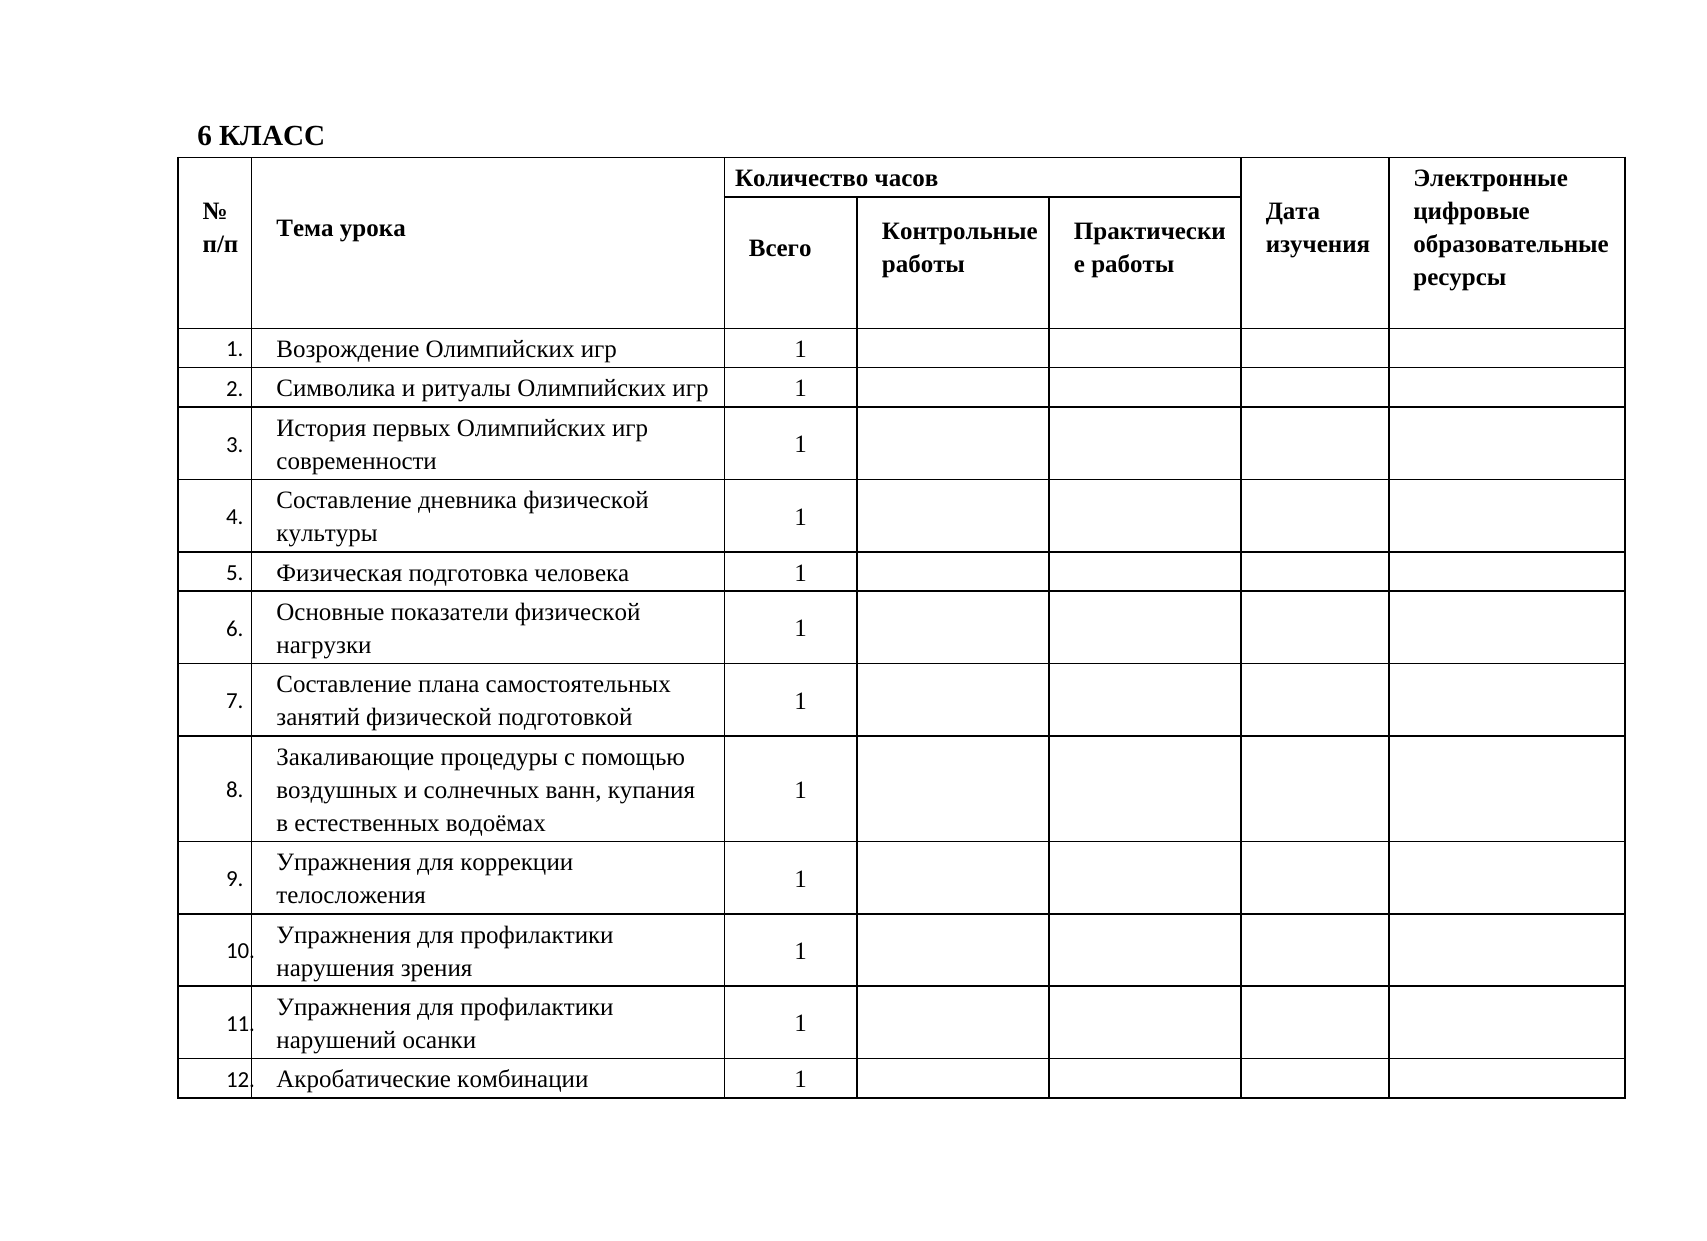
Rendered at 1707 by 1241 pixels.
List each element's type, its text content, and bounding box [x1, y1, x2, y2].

table_header Тема урока [252, 158, 724, 327]
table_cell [252, 1059, 724, 1097]
table_cell [1242, 842, 1388, 913]
table_cell 1 [725, 329, 856, 367]
table_header Дата изучения [1242, 158, 1388, 327]
table_cell [179, 915, 251, 985]
table_cell [179, 987, 251, 1058]
table_cell [179, 368, 251, 406]
table_cell [1390, 368, 1624, 406]
table_cell [1050, 329, 1240, 367]
table_cell [1242, 368, 1388, 406]
table_cell Физическая подготовка человека [252, 553, 724, 590]
table_cell [1050, 592, 1240, 663]
table_cell [858, 1059, 1048, 1097]
table_cell [179, 553, 251, 590]
table_cell [1242, 737, 1388, 841]
table_cell [1050, 842, 1240, 913]
table_cell [1242, 1059, 1388, 1097]
table_cell [1050, 480, 1240, 551]
table_cell [1242, 664, 1388, 735]
table_cell [1390, 915, 1624, 985]
table_cell 1 [725, 1059, 856, 1097]
table_cell [1050, 368, 1240, 406]
table_cell 1 [725, 592, 856, 663]
table_cell [1050, 1059, 1240, 1097]
table_cell [179, 592, 251, 663]
table_cell [1050, 987, 1240, 1058]
table_cell Контрольные работы [858, 198, 1048, 327]
table_cell [1050, 664, 1240, 735]
table_cell [179, 480, 251, 551]
table_cell [1242, 987, 1388, 1058]
table_cell 1 [725, 553, 856, 590]
table_cell Упражнения для профилактики нарушений осанки [252, 987, 724, 1058]
table_cell Упражнения для коррекции телосложения [252, 842, 724, 913]
table_cell [858, 842, 1048, 913]
table_header Количество часов [725, 158, 1240, 196]
table_cell 1 [725, 368, 856, 406]
table_cell [179, 737, 251, 841]
table_cell [1242, 592, 1388, 663]
table_cell 1 [725, 842, 856, 913]
table_cell [858, 553, 1048, 590]
table_cell [179, 664, 251, 735]
table_cell [1390, 480, 1624, 551]
table_cell [1390, 842, 1624, 913]
table_cell [858, 408, 1048, 478]
table_cell [1242, 480, 1388, 551]
table_cell [1242, 329, 1388, 367]
table_cell 1 [725, 408, 856, 478]
table_cell Основные показатели физической нагрузки [252, 592, 724, 663]
table_cell [1242, 553, 1388, 590]
table_cell [1050, 553, 1240, 590]
table_cell [858, 368, 1048, 406]
table_cell [858, 664, 1048, 735]
table_cell 1 [725, 737, 856, 841]
text 6 КЛАСС [190, 118, 1618, 152]
table_cell [858, 987, 1048, 1058]
table_cell [179, 329, 251, 367]
table_cell [1242, 915, 1388, 985]
table_cell [1390, 592, 1624, 663]
table_header Электронные цифровые образовательные ресурсы [1390, 158, 1624, 327]
table_cell [179, 842, 251, 913]
table_header № п/п [179, 158, 251, 327]
table_cell [179, 1059, 251, 1097]
table_cell [858, 592, 1048, 663]
table_cell [179, 408, 251, 478]
table_cell Возрождение Олимпийских игр [252, 329, 724, 367]
table_cell [1390, 329, 1624, 367]
table_cell [1242, 408, 1388, 478]
table_cell История первых Олимпийских игр современности [252, 408, 724, 478]
table_cell [1050, 737, 1240, 841]
table_cell Составление дневника физической культуры [252, 480, 724, 551]
table_cell 1 [725, 915, 856, 985]
table_cell [1050, 408, 1240, 478]
table_cell Практические работы [1050, 198, 1240, 327]
table_cell 1 [725, 987, 856, 1058]
table_cell Составление плана самостоятельных занятий физической подготовкой [252, 664, 724, 735]
table_cell [858, 737, 1048, 841]
table_cell Символика и ритуалы Олимпийских игр [252, 368, 724, 406]
table_cell Всего [725, 198, 856, 327]
table_cell [1390, 987, 1624, 1058]
table_cell [1390, 408, 1624, 478]
table_cell [858, 915, 1048, 985]
table_cell Закаливающие процедуры с помощью воздушных и солнечных ванн, купания в естественных водоёмах [252, 737, 724, 841]
table_cell Упражнения для профилактики нарушения зрения [252, 915, 724, 985]
table_cell [858, 480, 1048, 551]
table_cell [1390, 553, 1624, 590]
table_cell 1 [725, 480, 856, 551]
table_cell [1050, 915, 1240, 985]
table_cell [858, 329, 1048, 367]
table_cell 1 [725, 664, 856, 735]
table_cell [1390, 1059, 1624, 1097]
table_cell [1390, 737, 1624, 841]
table_cell [1390, 664, 1624, 735]
